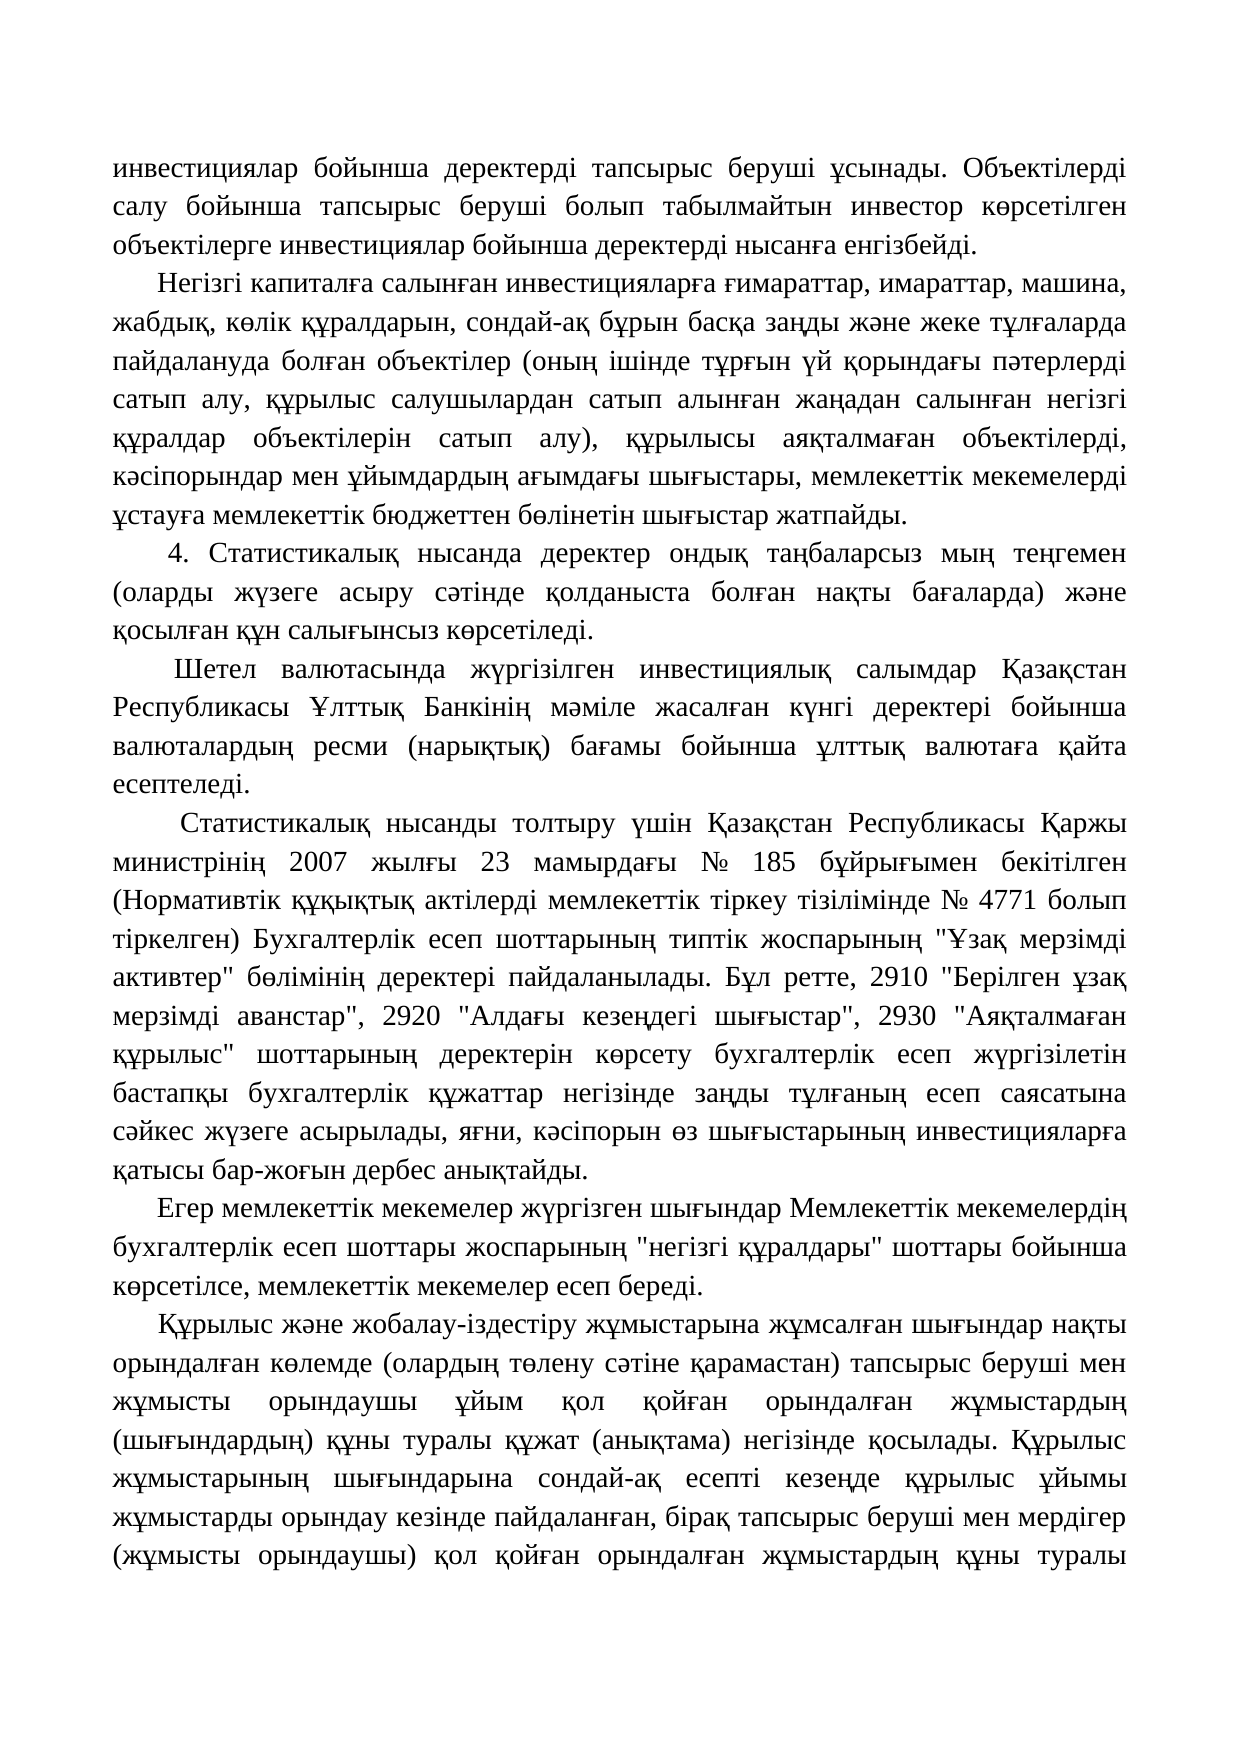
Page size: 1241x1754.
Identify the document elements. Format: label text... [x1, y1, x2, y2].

text Статистикалық нысанды толтыру үшін Қазақстан Республикасы Қаржы министрінің 2007 жылғы 23 мамырдағы № 185 бұйрығымен бекітілген (Нормативтік құқықтық актілерді мемлекеттік тіркеу тізілімінде № 4771 болып тіркелген) Бухгалтерлік есеп шоттарының типтік жоспарының "Ұзақ мерзімді активтер" бөлімінің деректері пайдаланылады. Бұл ретте, 2910 "Берілген ұзақ мерзімді аванстар", 2920 "Алдағы кезеңдегі шығыстар", 2930 "Аяқталмаған құрылыс" шоттарының деректерін көрсету бухгалтерлік есеп жүргізілетін бастапқы бухгалтерлік құжаттар негізінде заңды тұлғаның есеп саясатына сәйкес жүзеге асырылады, яғни, кәсіпорын өз шығыстарының инвестицияларға қатысы бар-жоғын дербес анықтайды. [112, 805, 1128, 1186]
text Шетел валютасында жүргізілген инвестициялық салымдар Қазақстан Республикасы Ұлттық Банкінің мәміле жасалған күнгі деректері бойынша валюталардың ресми (нарықтық) бағамы бойынша ұлттық валютаға қайта есептеледі. [112, 651, 1128, 800]
text Негізгі капиталға салынған инвестицияларға ғимараттар, имараттар, машина, жабдық, көлік құралдарын, сондай-ақ бұрын басқа заңды және жеке тұлғаларда пайдалануда болған объектілер (оның ішінде тұрғын үй қорындағы пәтерлерді сатып алу, құрылыс салушылардан сатып алынған жаңадан салынған негізгі құралдар объектілерін сатып алу), құрылысы аяқталмаған объектілерді, кәсіпорындар мен ұйымдардың ағымдағы шығыстары, мемлекеттік мекемелерді ұстауға мемлекеттік бюджеттен бөлінетін шығыстар жатпайды. [112, 266, 1128, 530]
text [112, 1306, 1128, 1571]
text Егер мемлекеттік мекемелер жүргізген шығындар Мемлекеттік мекемелердің бухгалтерлік есеп шоттары жоспарының "негізгі құралдары" шоттары бойынша көрсетілсе, мемлекеттік мекемелер есеп береді. [112, 1191, 1128, 1301]
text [112, 150, 1128, 261]
text 4. Статистикалық нысанда деректер ондық таңбаларсыз мың теңгемен (оларды жүзеге асыру сәтінде қолданыста болған нақты бағаларда) және қосылған құн салығынсыз көрсетіледі. [112, 535, 1128, 646]
